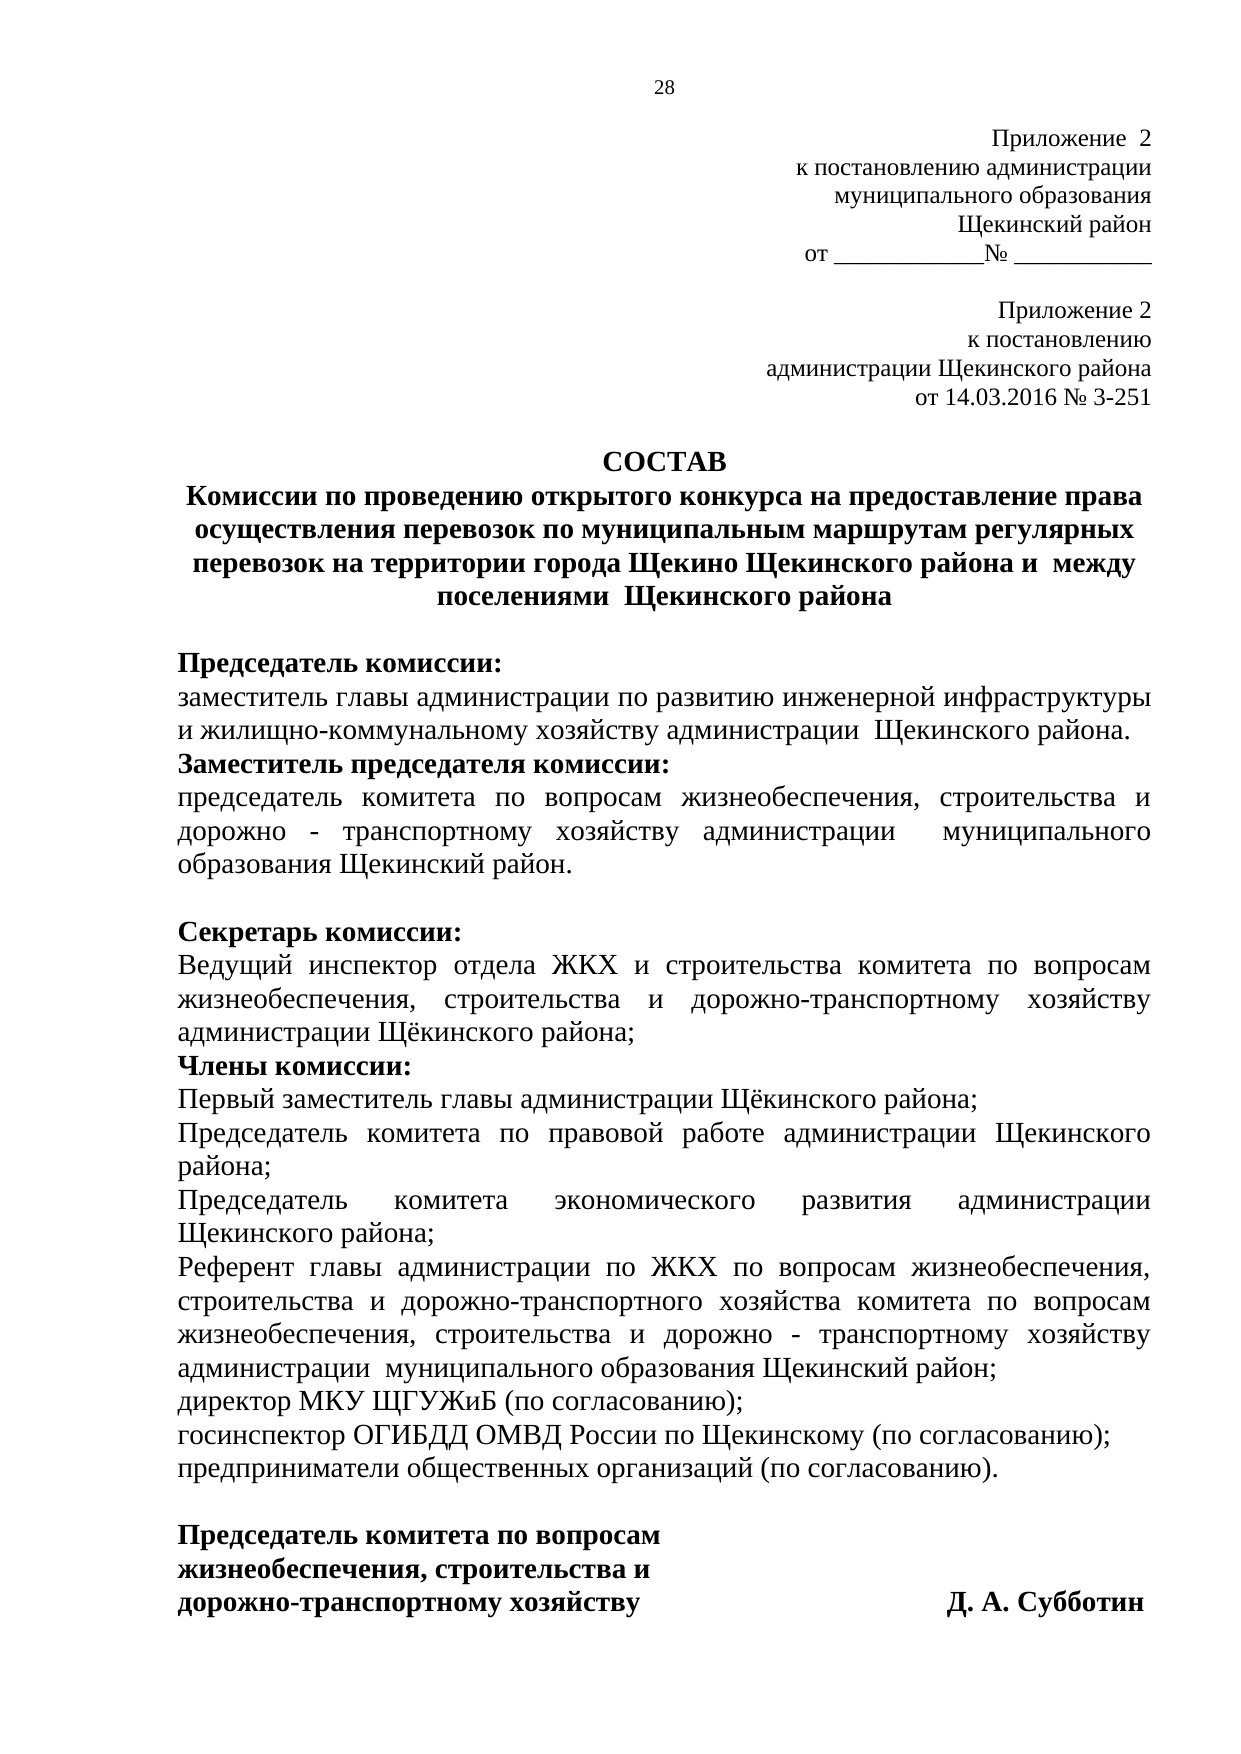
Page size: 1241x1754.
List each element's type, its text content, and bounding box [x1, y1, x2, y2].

title от 14.03.2016 № 3-251 [177, 382, 1152, 411]
text Председатель комитета экономического развития администрации Щекинского района; [177, 1182, 1152, 1249]
text СОСТАВ [177, 444, 1152, 478]
text дорожно-транспортному хозяйству Д. А. Субботин [177, 1584, 1152, 1618]
text муниципального образования [177, 181, 1152, 209]
text Заместитель председателя комиссии: [177, 746, 1152, 779]
text Председатель комитета по правовой работе администрации Щекинского района; [177, 1115, 1152, 1182]
text председатель комитета по вопросам жизнеобеспечения, строительства и дорожно - транспортному хозяйству администрации муниципального образования Щекинский район. [177, 779, 1152, 880]
text Ведущий инспектор отдела ЖКХ и строительства комитета по вопросам жизнеобеспечения, строительства и дорожно-транспортному хозяйству администрации Щёкинского района; [177, 947, 1152, 1048]
text Референт главы администрации по ЖКХ по вопросам жизнеобеспечения, строительства и дорожно-транспортного хозяйства комитета по вопросам жизнеобеспечения, строительства и дорожно - транспортному хозяйству администрации муниципального образования Щекинский район; [177, 1249, 1152, 1383]
text к постановлению администрации [177, 152, 1152, 181]
text Секретарь комиссии: [177, 914, 1152, 947]
title Приложение 2 [177, 296, 1152, 324]
text Первый заместитель главы администрации Щёкинского района; [177, 1081, 1152, 1115]
text госинспектор ОГИБДД ОМВД России по Щекинскому (по согласованию); [177, 1417, 1152, 1450]
text Председатель комитета по вопросам [177, 1517, 1152, 1551]
text Щекинский район [177, 209, 1152, 238]
title к постановлению [177, 324, 1152, 353]
text заместитель главы администрации по развитию инженерной инфраструктуры и жилищно-коммунальному хозяйству администрации Щекинского района. [177, 679, 1152, 746]
text Приложение 2 [177, 123, 1152, 152]
text директор МКУ ЩГУЖиБ (по согласованию); [177, 1383, 1152, 1417]
title администрации Щекинского района [177, 353, 1152, 382]
text Комиссии по проведению открытого конкурса на предоставление права осуществления перевозок по муниципальным маршрутам регулярных перевозок на территории города Щекино Щекинского района и между поселениями Щекинского района [177, 478, 1152, 612]
text Члены комиссии: [177, 1048, 1152, 1081]
text жизнеобеспечения, строительства и [177, 1551, 1152, 1584]
text от ____________№ ___________ [740, 238, 1152, 267]
text предприниматели общественных организаций (по согласованию). [177, 1450, 1152, 1484]
text Председатель комиссии: [177, 645, 1152, 679]
